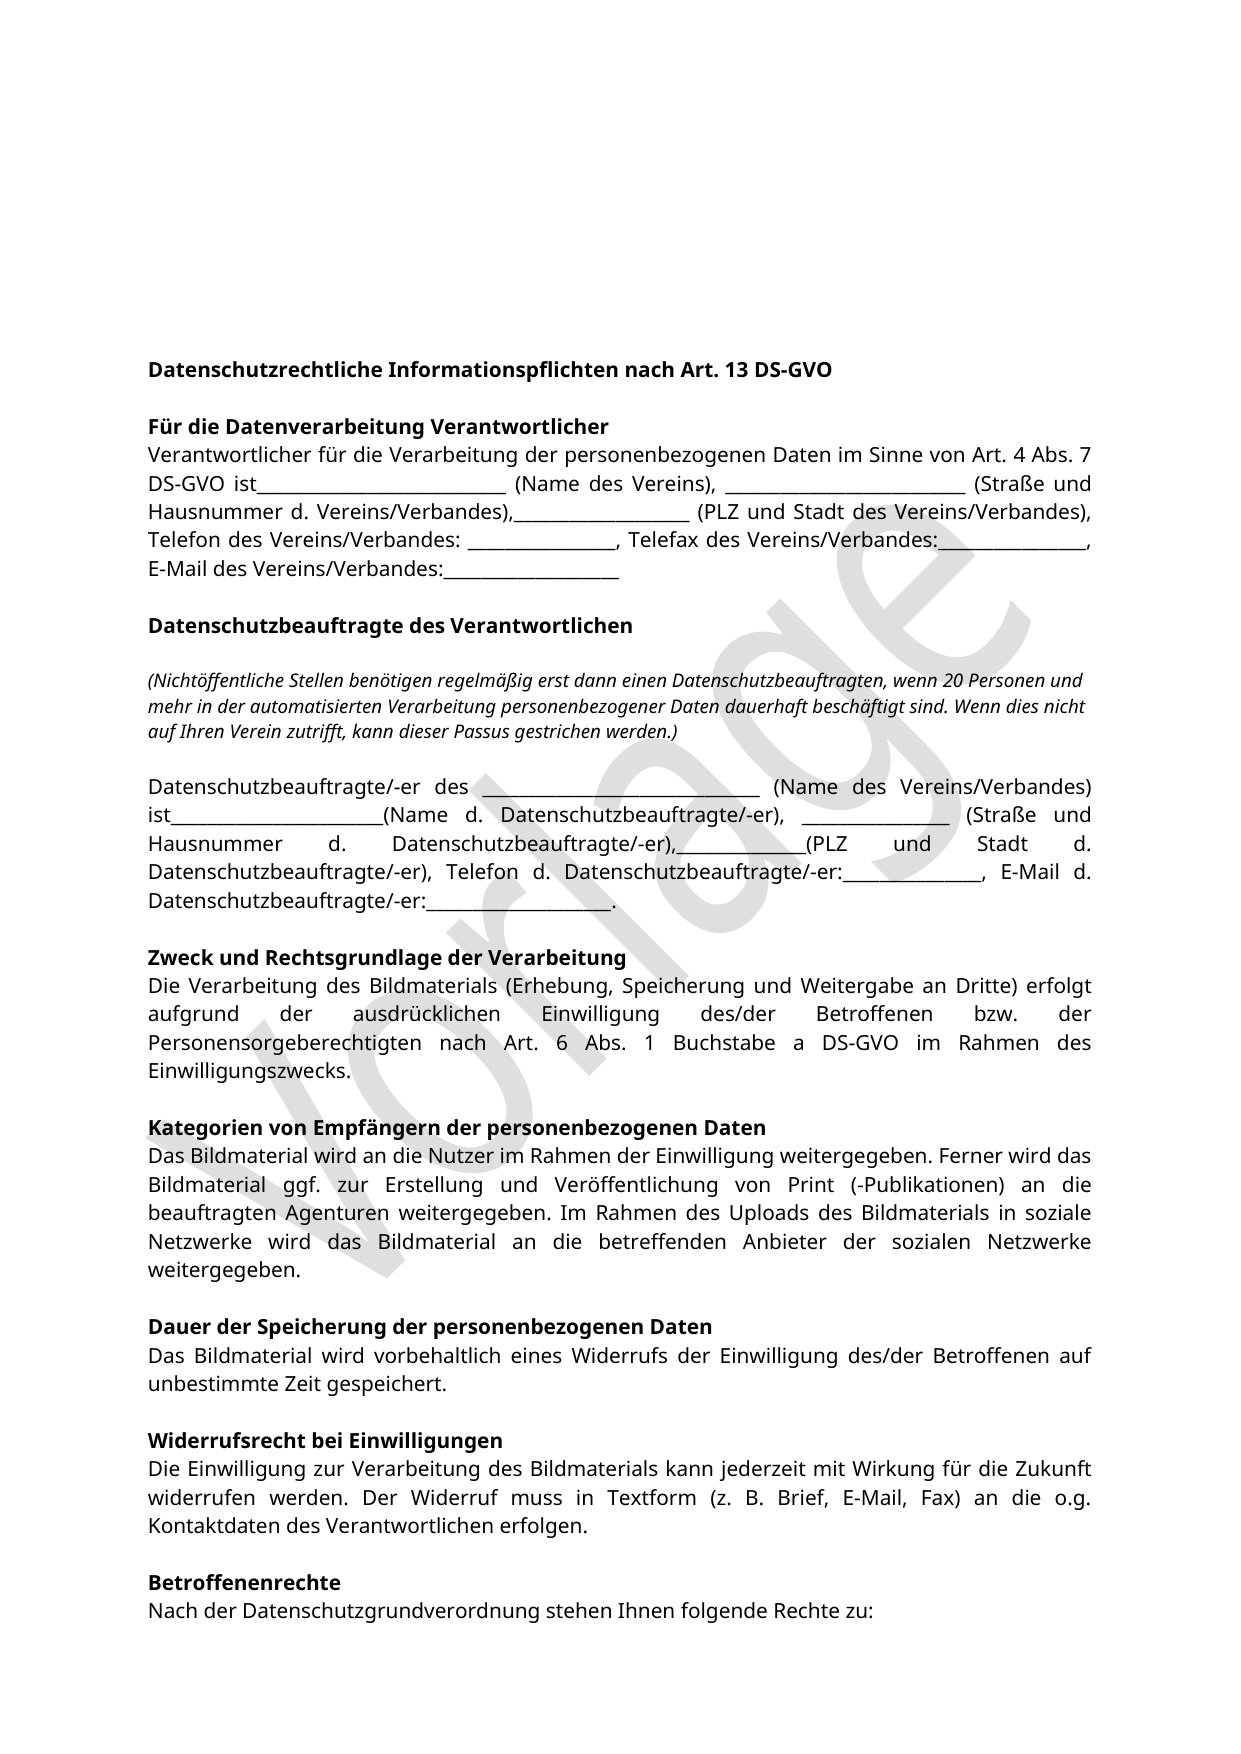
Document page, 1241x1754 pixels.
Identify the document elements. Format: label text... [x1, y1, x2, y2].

text Widerrufsrecht bei Einwilligungen [148, 1426, 1093, 1454]
text Das Bildmaterial wird vorbehaltlich eines Widerrufs der Einwilligung des/der Betroffenen auf unbestimmte Zeit gespeichert. [148, 1341, 1093, 1398]
text Zweck und Rechtsgrundlage der Verarbeitung [148, 943, 1093, 971]
text (Nichtöffentliche Stellen benötigen regelmäßig erst dann einen Datenschutzbeauftragten, wenn 20 Personen und mehr in der automatisierten Verarbeitung personenbezogener Daten dauerhaft beschäftigt sind. Wenn dies nicht auf Ihren Verein zutrifft, kann dieser Passus gestrichen werden.) [148, 667, 1093, 772]
text Das Bildmaterial wird an die Nutzer im Rahmen der Einwilligung weitergegeben. Ferner wird das Bildmaterial ggf. zur Erstellung und Veröffentlichung von Print (-Publikationen) an die beauftragten Agenturen weitergegeben. Im Rahmen des Uploads des Bildmaterials in soziale Netzwerke wird das Bildmaterial an die betreffenden Anbieter der sozialen Netzwerke weitergegeben. [148, 1142, 1093, 1284]
text Die Einwilligung zur Verarbeitung des Bildmaterials kann jederzeit mit Wirkung für die Zukunft widerrufen werden. Der Widerruf muss in Textform (z. B. Brief, E-Mail, Fax) an die o.g. Kontaktdaten des Verantwortlichen erfolgen. [148, 1454, 1093, 1540]
text Betroffenenrechte [148, 1568, 1093, 1597]
text Verantwortlicher für die Verarbeitung der personenbezogenen Daten im Sinne von Art. 4 Abs. 7 DS-GVO ist___________________________ (Name des Vereins), __________________________ (Straße und Hausnummer d. Vereins/Verbandes),___________________ (PLZ und Stadt des Vereins/Verbandes), Telefon des Vereins/Verbandes: ________________, Telefax des Vereins/Verbandes:________________, E-Mail des Vereins/Verbandes:___________________ [148, 440, 1093, 582]
text Kategorien von Empfängern der personenbezogenen Daten [148, 1113, 1093, 1142]
text Die Verarbeitung des Bildmaterials (Erhebung, Speicherung und Weitergabe an Dritte) erfolgt aufgrund der ausdrücklichen Einwilligung des/der Betroffenen bzw. der Personensorgeberechtigten nach Art. 6 Abs. 1 Buchstabe a DS-GVO im Rahmen des Einwilligungszwecks. [148, 971, 1093, 1085]
text Datenschutzrechtliche Informationspflichten nach Art. 13 DS-GVO [148, 355, 1093, 383]
text Datenschutzbeauftragte/-er des ______________________________ (Name des Vereins/Verbandes) ist_______________________(Name d. Datenschutzbeauftragte/-er), ________________ (Straße und Hausnummer d. Datenschutzbeauftragte/-er),______________(PLZ und Stadt d. Datenschutzbeauftragte/-er), Telefon d. Datenschutzbeauftragte/-er:_______________, E-Mail d. Datenschutzbeauftragte/-er:____________________. [148, 772, 1093, 914]
text Nach der Datenschutzgrundverordnung stehen Ihnen folgende Rechte zu: [148, 1597, 1093, 1625]
text Für die Datenverarbeitung Verantwortlicher [148, 412, 1093, 440]
text Dauer der Speicherung der personenbezogenen Daten [148, 1312, 1093, 1341]
text Datenschutzbeauftragte des Verantwortlichen [148, 611, 1093, 667]
